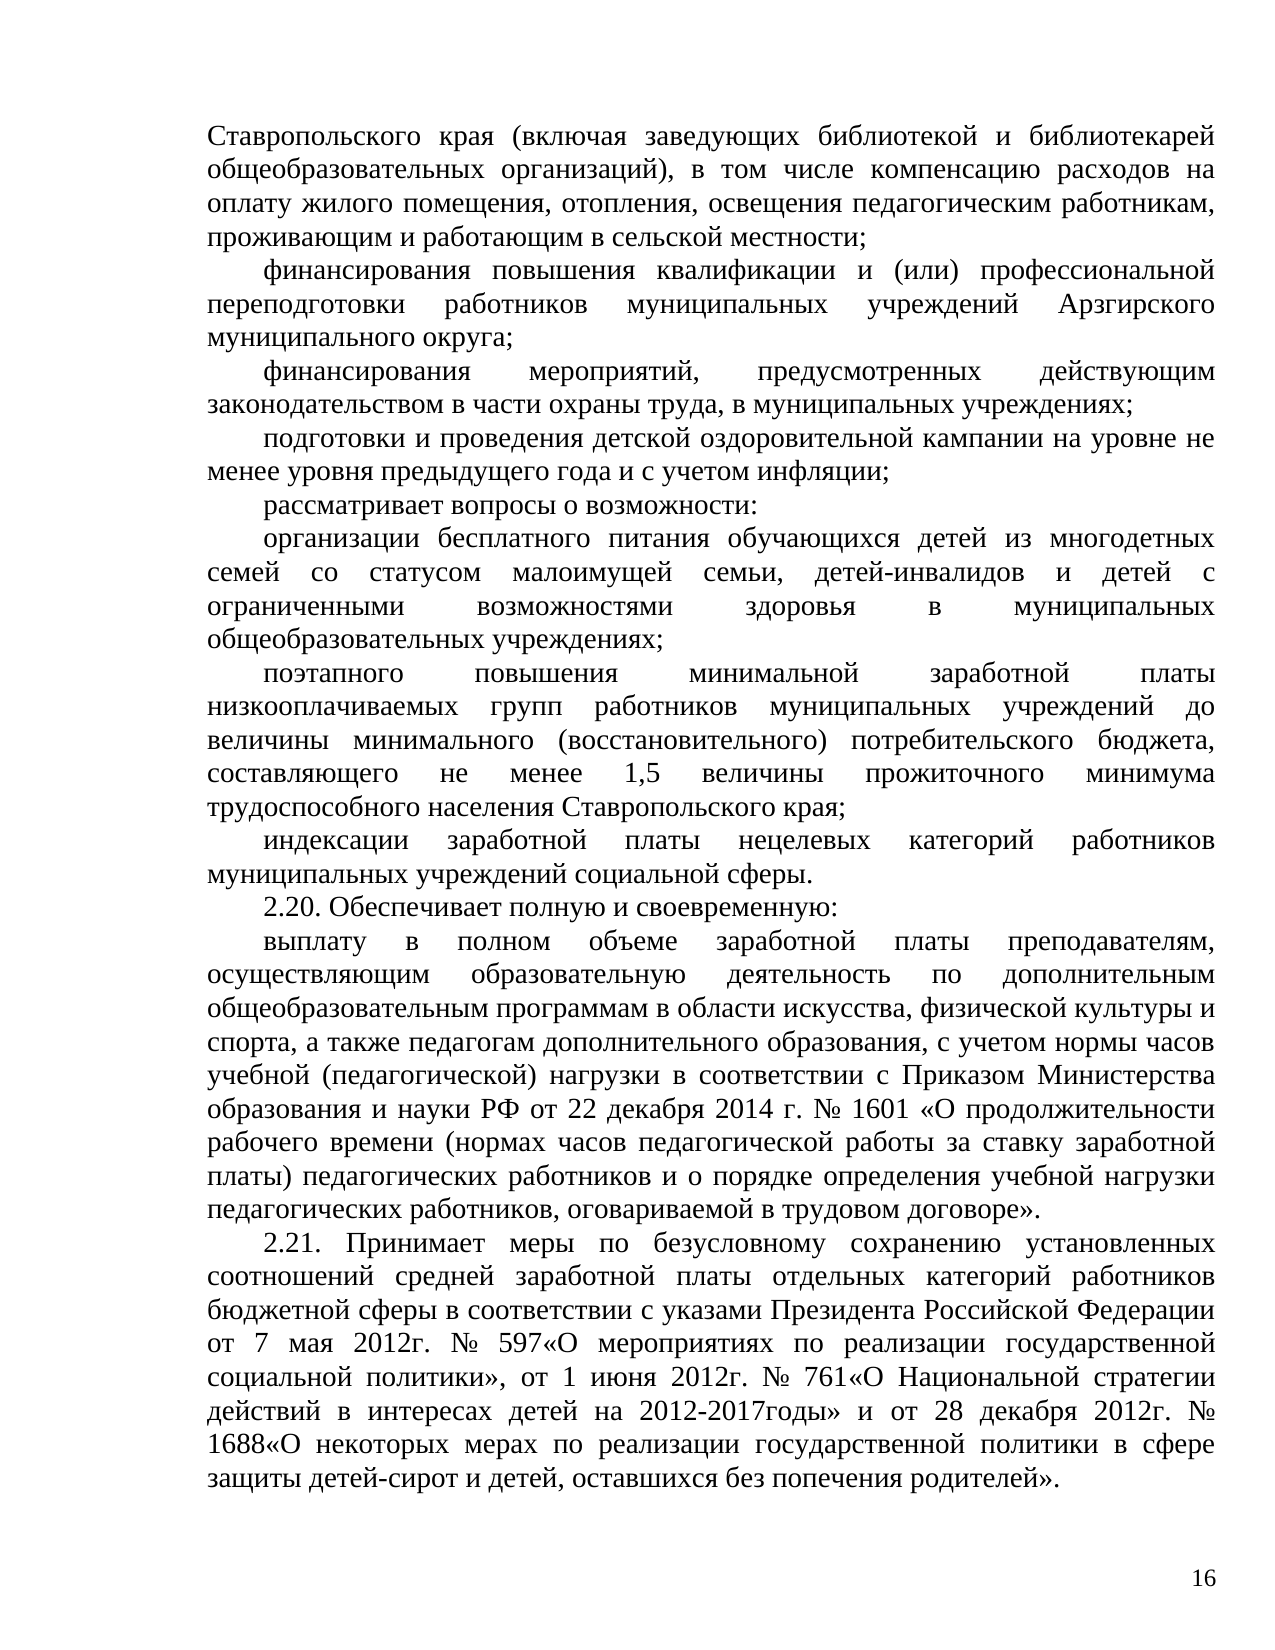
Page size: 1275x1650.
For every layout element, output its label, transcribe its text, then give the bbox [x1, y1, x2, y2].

text 2.21. Принимает меры по безусловному сохранению установленных соотношений средней заработной платы отдельных категорий работников бюджетной сферы в соответствии с указами Президента Российской Федерации от 7 мая 2012г. № 597«О мероприятиях по реализации государственной социальной политики», от 1 июня 2012г. № 761«О Национальной стратегии действий в интересах детей на 2012-2017годы» и от 28 декабря 2012г. № 1688«О некоторых мерах по реализации государственной политики в сфере защиты детей-сирот и детей, оставшихся без попечения родителей». [207, 1225, 1216, 1493]
text поэтапного повышения минимальной заработной платы низкооплачиваемых групп работников муниципальных учреждений до величины минимального (восстановительного) потребительского бюджета, составляющего не менее 1,5 величины прожиточного минимума трудоспособного населения Ставропольского края; [207, 655, 1216, 822]
text организации бесплатного питания обучающихся детей из многодетных семей со статусом малоимущей семьи, детей-инвалидов и детей с ограниченными возможностями здоровья в муниципальных общеобразовательных учреждениях; [207, 521, 1216, 655]
text финансирования повышения квалификации и (или) профессиональной переподготовки работников муниципальных учреждений Арзгирского муниципального округа; [207, 252, 1216, 353]
text подготовки и проведения детской оздоровительной кампании на уровне не менее уровня предыдущего года и с учетом инфляции; [207, 420, 1216, 487]
text финансирования мероприятий, предусмотренных действующим законодательством в части охраны труда, в муниципальных учреждениях; [207, 353, 1216, 420]
text индексации заработной платы нецелевых категорий работников муниципальных учреждений социальной сферы. [207, 822, 1216, 889]
text 2.20. Обеспечивает полную и своевременную: [207, 889, 1216, 923]
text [207, 118, 1216, 252]
text рассматривает вопросы о возможности: [207, 487, 1216, 521]
text выплату в полном объеме заработной платы преподавателям, осуществляющим образовательную деятельность по дополнительным общеобразовательным программам в области искусства, физической культуры и спорта, а также педагогам дополнительного образования, с учетом нормы часов учебной (педагогической) нагрузки в соответствии с Приказом Министерства образования и науки РФ от 22 декабря 2014 г. № 1601 «О продолжительности рабочего времени (нормах часов педагогической работы за ставку заработной платы) педагогических работников и о порядке определения учебной нагрузки педагогических работников, оговариваемой в трудовом договоре». [207, 923, 1216, 1225]
